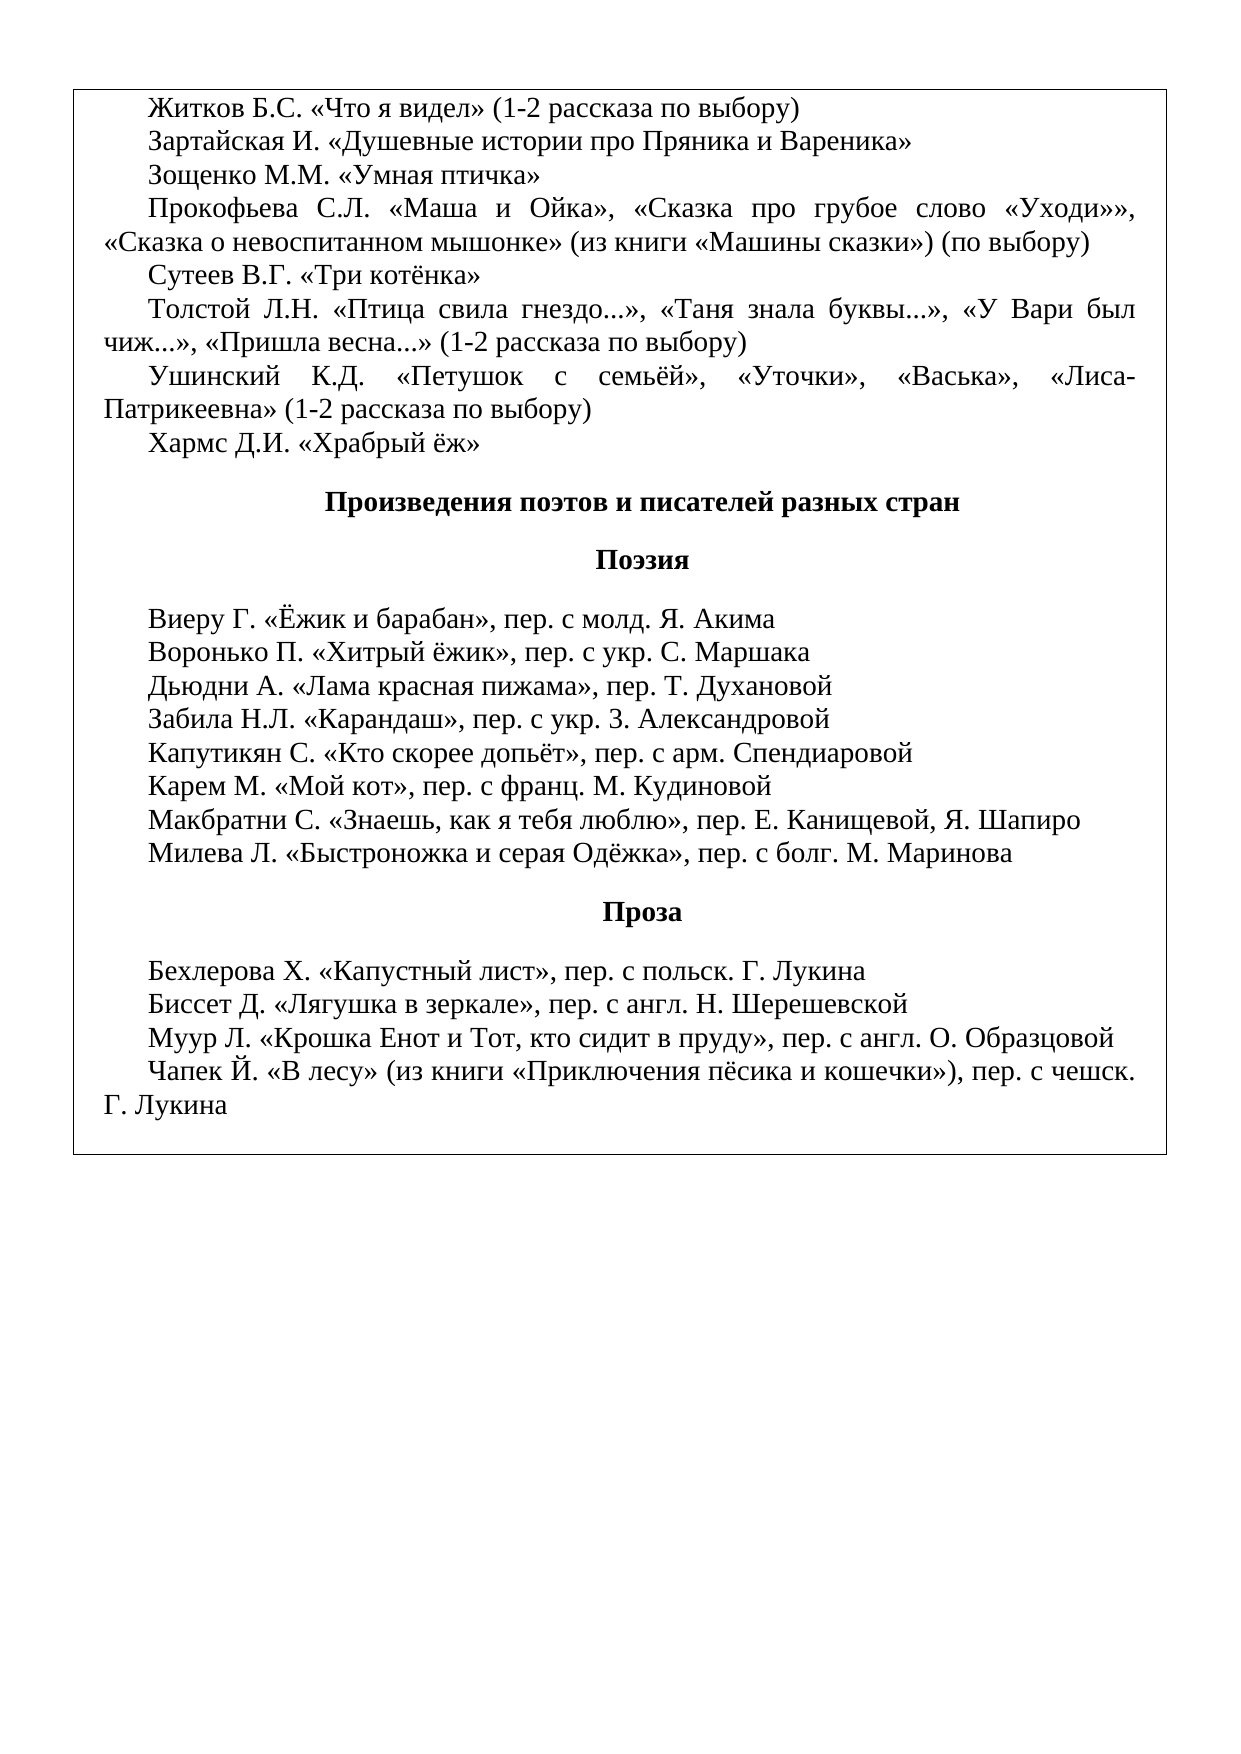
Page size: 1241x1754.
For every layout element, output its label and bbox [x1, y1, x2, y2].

table_cell [74, 90, 1166, 1154]
